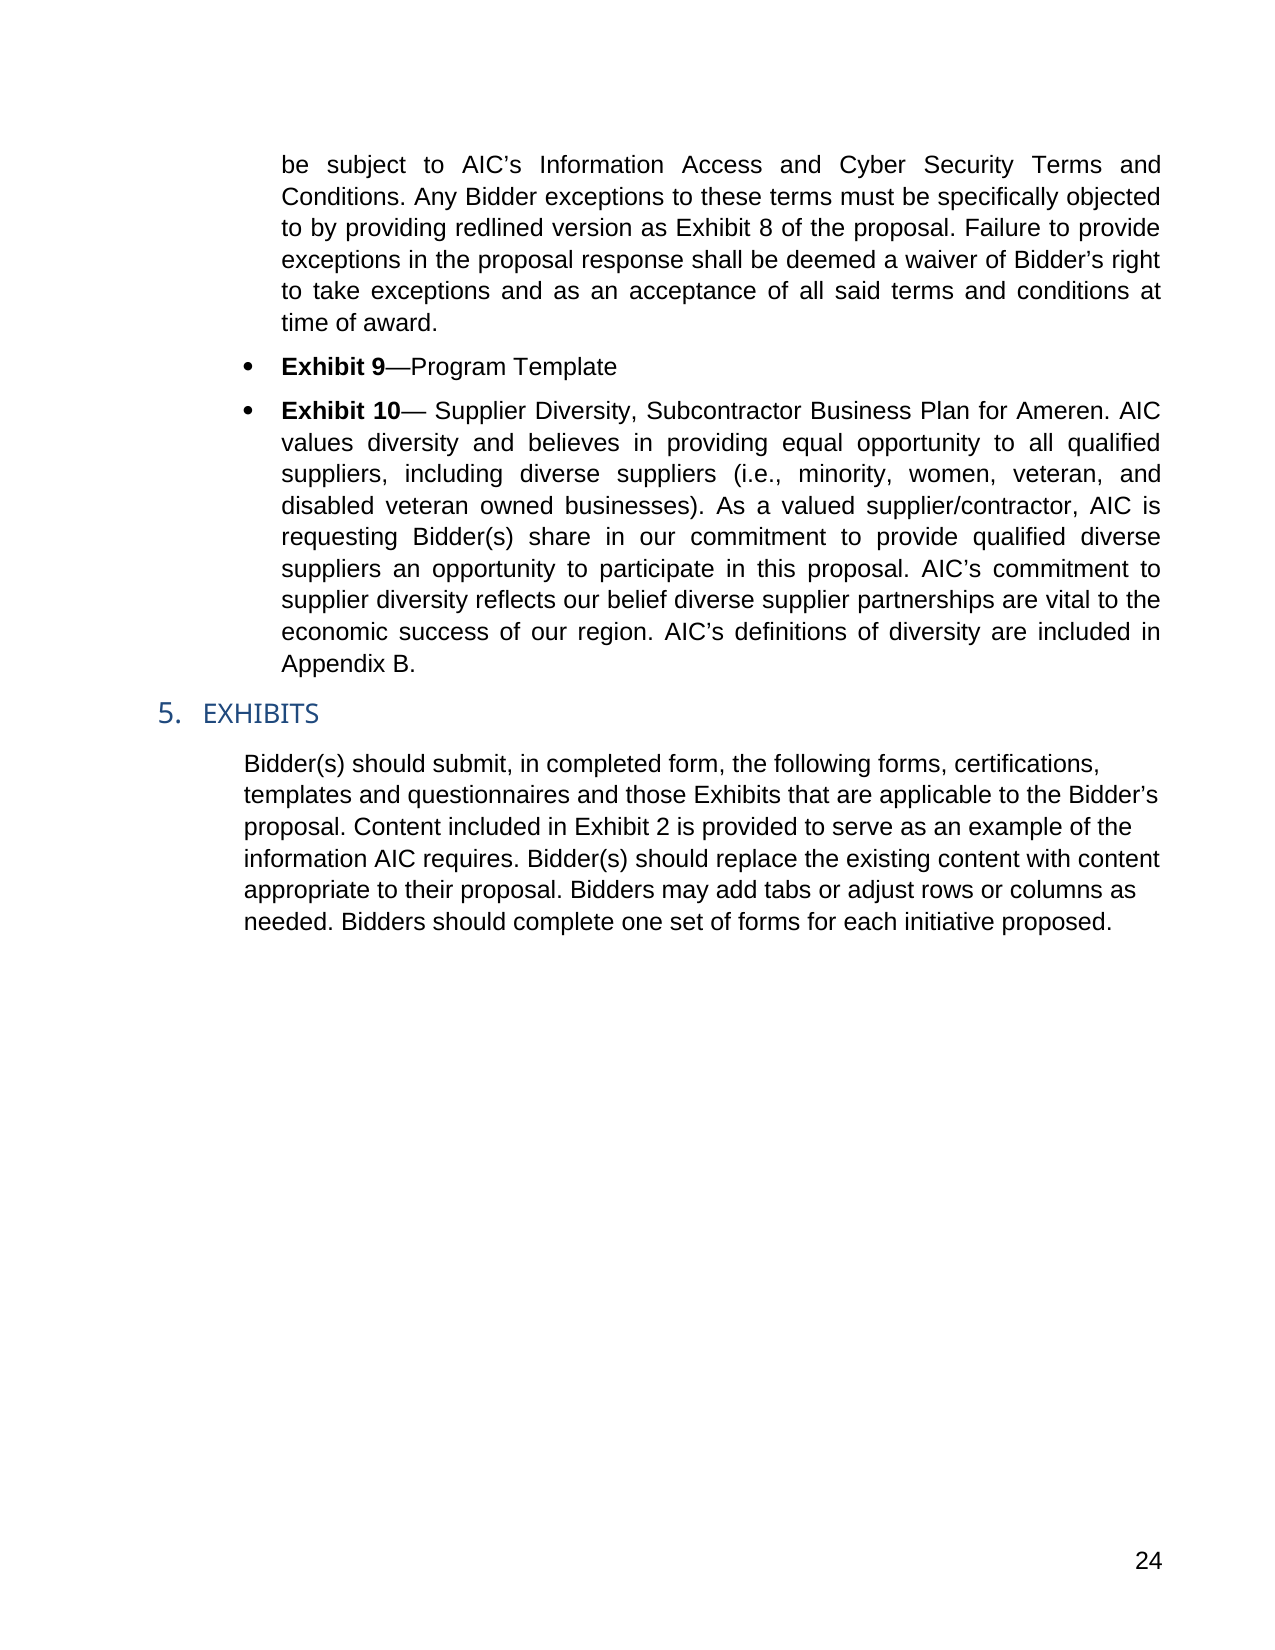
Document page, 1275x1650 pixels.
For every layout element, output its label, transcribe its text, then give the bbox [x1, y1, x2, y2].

list Exhibit 10— Supplier Diversity, Subcontractor Business Plan for Ameren. AIC values diversity and believes in providing equal opportunity to all qualified suppliers, including diverse suppliers (i.e., minority, women, veteran, and disabled veteran owned businesses). As a valued supplier/contractor, AIC is requesting Bidder(s) share in our commitment to provide qualified diverse suppliers an opportunity to participate in this proposal. AIC’s commitment to supplier diversity reflects our belief diverse supplier partnerships are vital to the economic success of our region. AIC’s definitions of diversity are included in Appendix B. [244, 396, 1162, 677]
list Exhibit 9—Program Template [244, 352, 1162, 381]
text Bidder(s) should submit, in completed form, the following forms, certifications, templates and questionnaires and those Exhibits that are applicable to the Bidder’s proposal. Content included in Exhibit 2 is provided to serve as an example of the information AIC requires. Bidder(s) should replace the existing content with content appropriate to their proposal. Bidders may add tabs or adjust rows or columns as needed. Bidders should complete one set of forms for each initiative proposed. [244, 749, 1162, 935]
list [244, 150, 1162, 337]
subtitle EXHIBITS [157, 693, 1162, 732]
